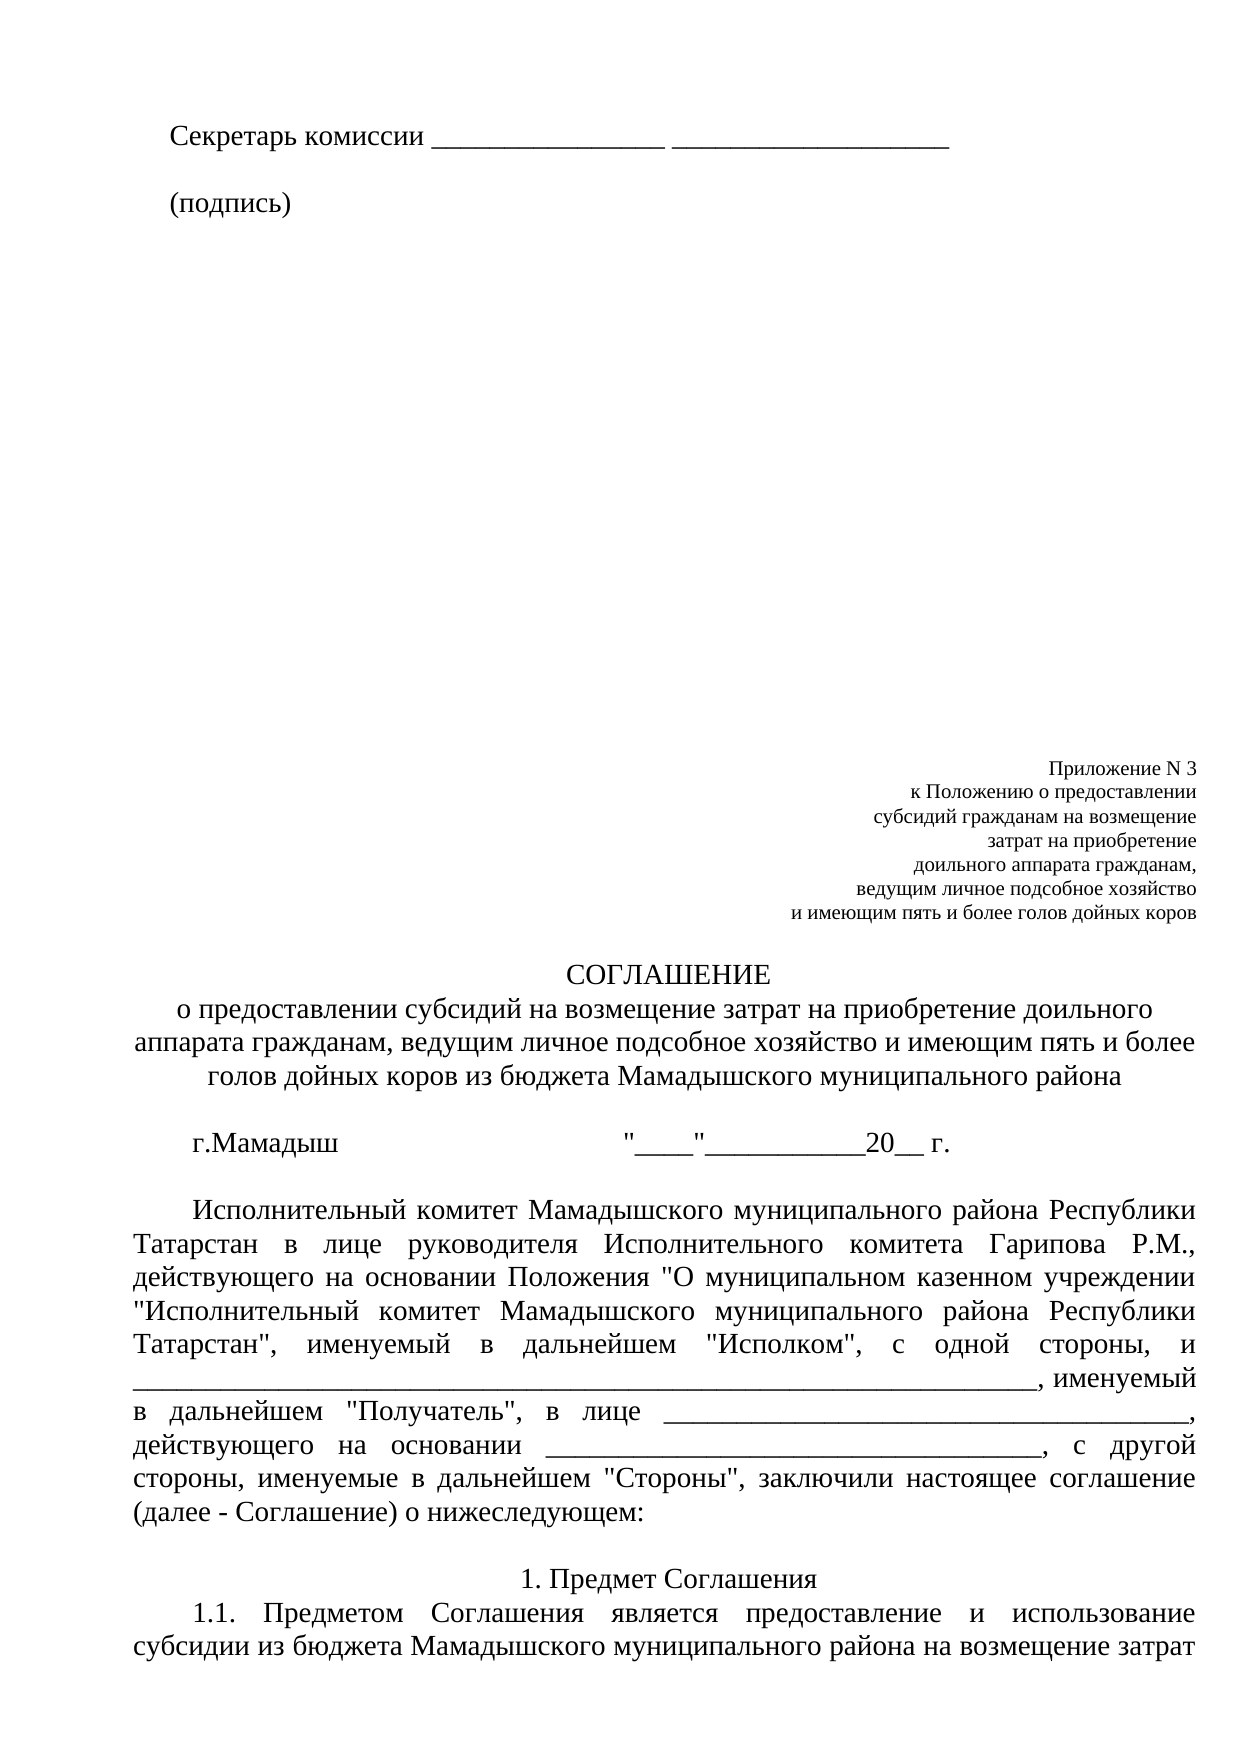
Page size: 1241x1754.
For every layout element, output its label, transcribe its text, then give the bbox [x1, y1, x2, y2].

text Секретарь комиссии ________________ ___________________ [133, 118, 1197, 152]
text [133, 1595, 1197, 1662]
text затрат на приобретение [133, 828, 1197, 852]
text и имеющим пять и более голов дойных коров [133, 900, 1197, 924]
text доильного аппарата гражданам, [133, 852, 1197, 876]
text (подпись) [133, 185, 1197, 219]
text к Положению о предоставлении [133, 779, 1197, 803]
text 1. Предмет Соглашения [133, 1561, 1197, 1595]
text о предоставлении субсидий на возмещение затрат на приобретение доильного аппарата гражданам, ведущим личное подсобное хозяйство и имеющим пять и более голов дойных коров из бюджета Мамадышского муниципального района [133, 991, 1197, 1092]
text субсидий гражданам на возмещение [133, 803, 1197, 828]
text Исполнительный комитет Мамадышского муниципального района Республики Татарстан в лице руководителя Исполнительного комитета Гарипова Р.М., действующего на основании Положения "О муниципальном казенном учреждении "Исполнительный комитет Мамадышского муниципального района Республики Татарстан", именуемый в дальнейшем "Исполком", с одной стороны, и ______________________________________________________________, именуемый в дальнейшем "Получатель", в лице ____________________________________, действующего на основании __________________________________, с другой стороны, именуемые в дальнейшем "Стороны", заключили настоящее соглашение (далее - Соглашение) о нижеследующем: [133, 1192, 1197, 1528]
text г.Мамадыш "____"___________20__ г. [133, 1125, 1197, 1159]
text СОГЛАШЕНИЕ [133, 957, 1197, 991]
text ведущим личное подсобное хозяйство [133, 876, 1197, 900]
text Приложение N 3 [133, 755, 1197, 779]
